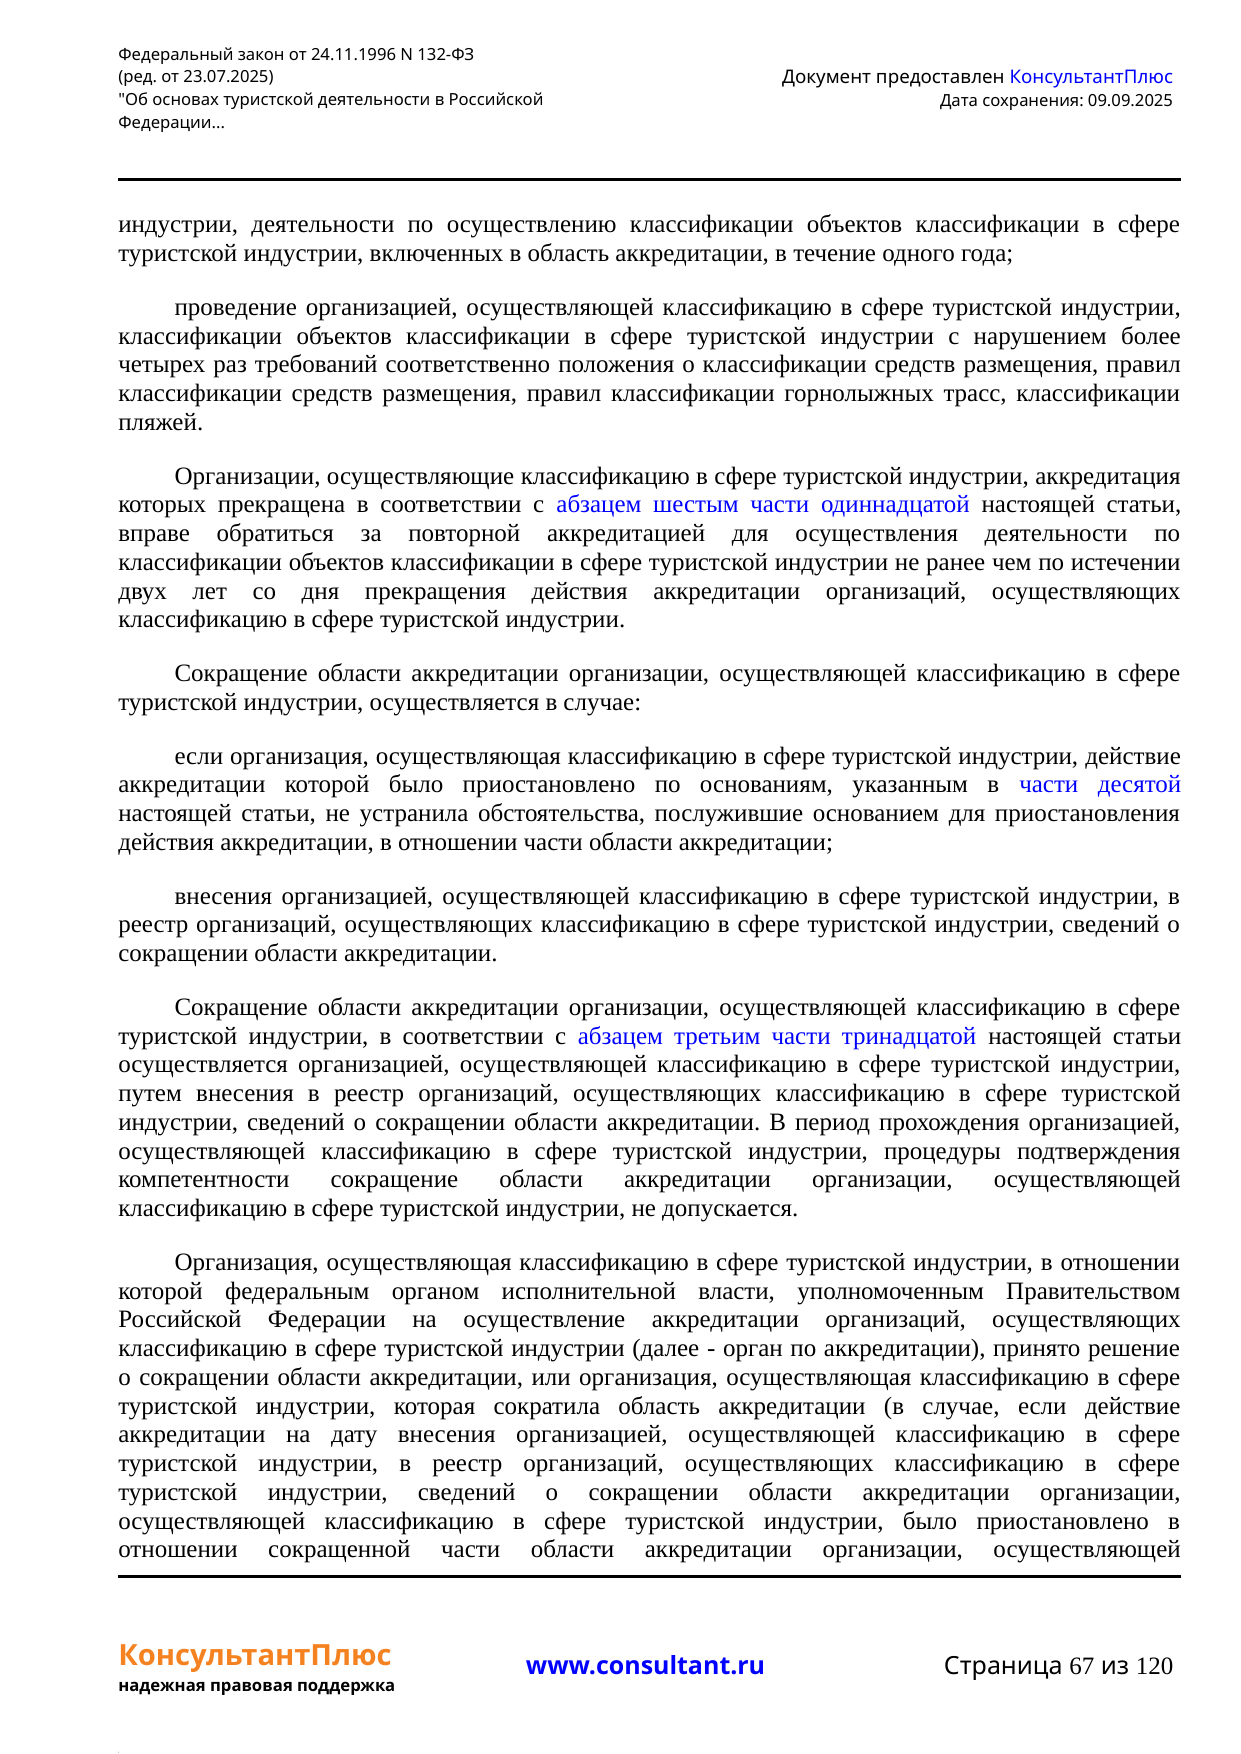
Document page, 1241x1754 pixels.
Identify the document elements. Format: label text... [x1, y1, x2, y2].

text если организация, осуществляющая классификацию в сфере туристской индустрии, действие аккредитации которой было приостановлено по основаниям, указанным в части десятой настоящей статьи, не устранила обстоятельства, послужившие основанием для приостановления действия аккредитации, в отношении части области аккредитации; [118, 741, 1181, 856]
text Сокращение области аккредитации организации, осуществляющей классификацию в сфере туристской индустрии, в соответствии с абзацем третьим части тринадцатой настоящей статьи осуществляется организацией, осуществляющей классификацию в сфере туристской индустрии, путем внесения в реестр организаций, осуществляющих классификацию в сфере туристской индустрии, сведений о сокращении области аккредитации. В период прохождения организацией, осуществляющей классификацию в сфере туристской индустрии, процедуры подтверждения компетентности сокращение области аккредитации организации, осуществляющей классификацию в сфере туристской индустрии, не допускается. [118, 992, 1181, 1222]
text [118, 209, 1181, 267]
text Организации, осуществляющие классификацию в сфере туристской индустрии, аккредитация которых прекращена в соответствии с абзацем шестым части одиннадцатой настоящей статьи, вправе обратиться за повторной аккредитацией для осуществления деятельности по классификации объектов классификации в сфере туристской индустрии не ранее чем по истечении двух лет со дня прекращения действия аккредитации организаций, осуществляющих классификацию в сфере туристской индустрии. [118, 461, 1181, 633]
text Сокращение области аккредитации организации, осуществляющей классификацию в сфере туристской индустрии, осуществляется в случае: [118, 658, 1181, 716]
text проведение организацией, осуществляющей классификацию в сфере туристской индустрии, классификации объектов классификации в сфере туристской индустрии с нарушением более четырех раз требований соответственно положения о классификации средств размещения, правил классификации средств размещения, правил классификации горнолыжных трасс, классификации пляжей. [118, 292, 1181, 436]
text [118, 1247, 1181, 1563]
text внесения организацией, осуществляющей классификацию в сфере туристской индустрии, в реестр организаций, осуществляющих классификацию в сфере туристской индустрии, сведений о сокращении области аккредитации. [118, 881, 1181, 967]
